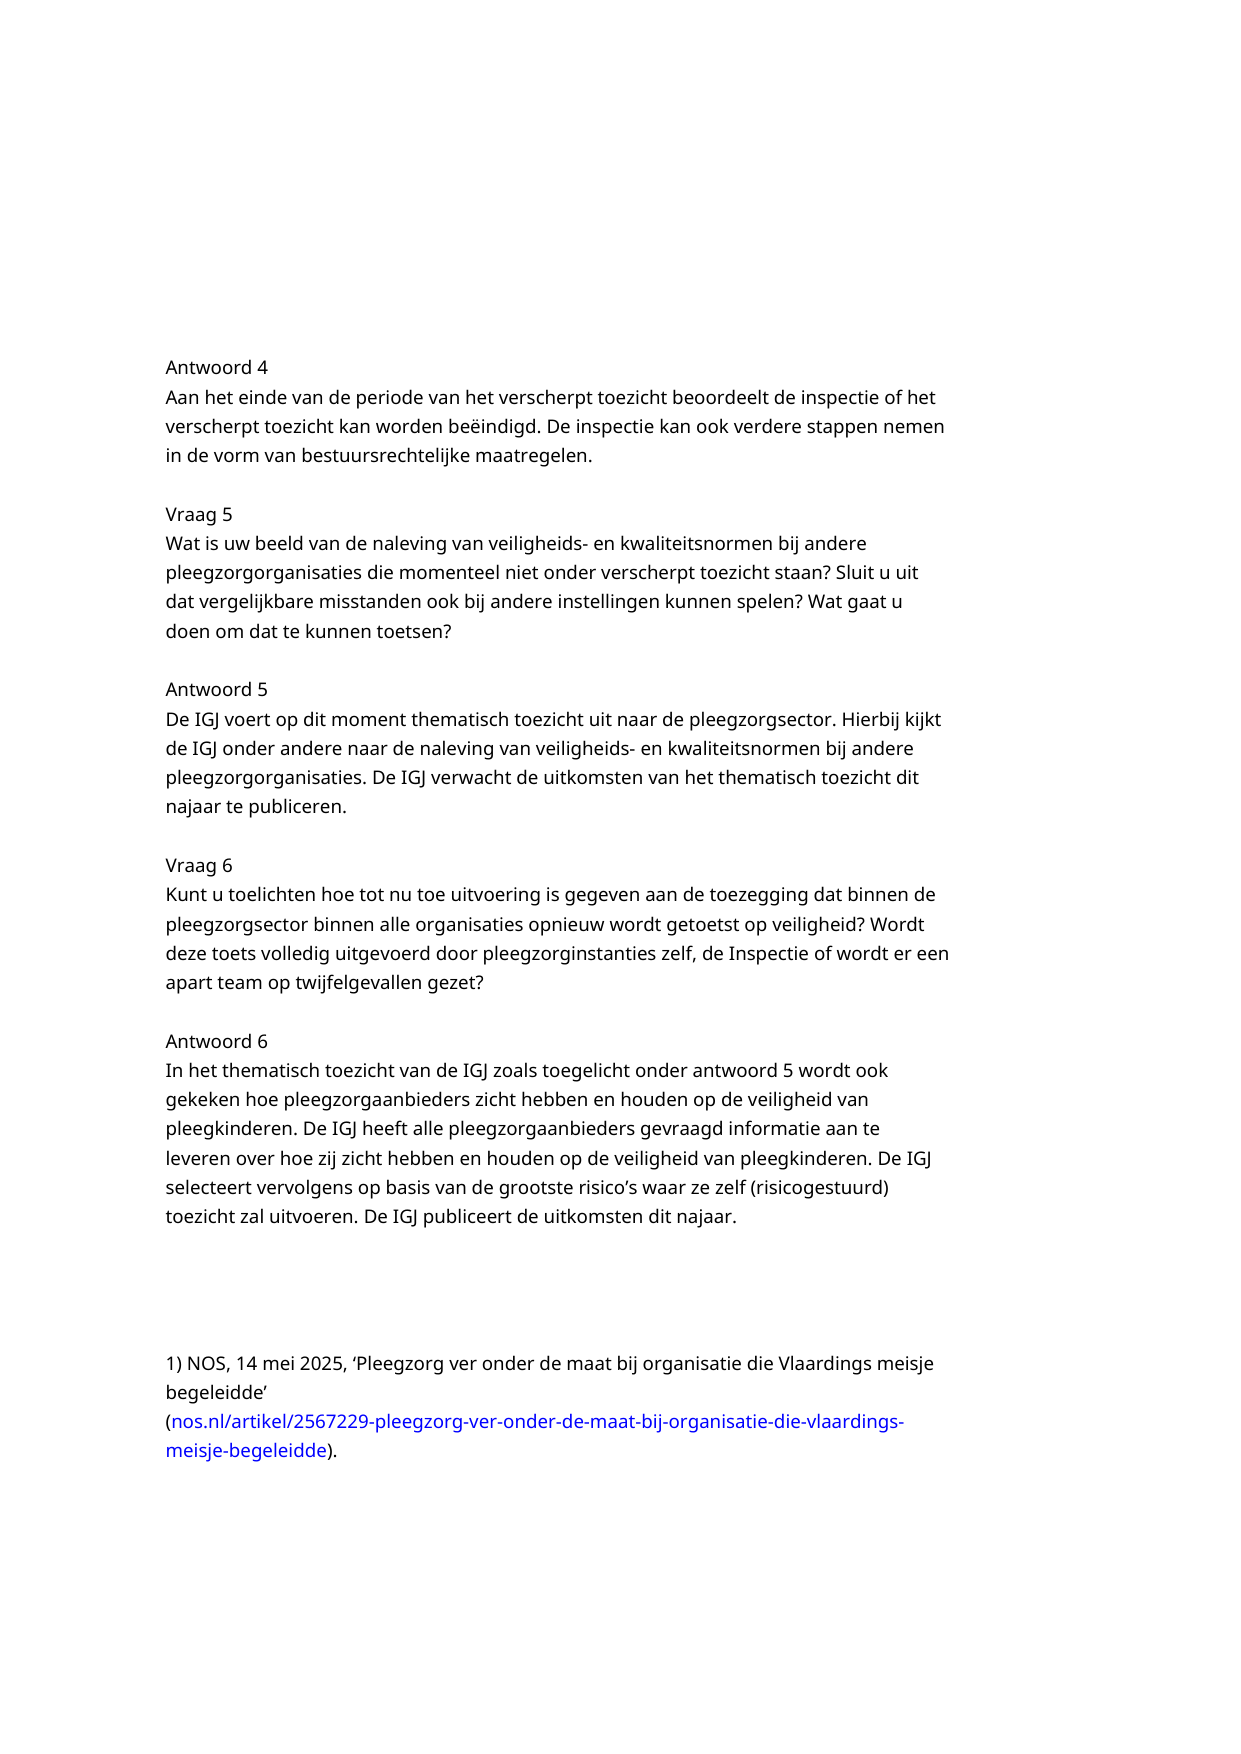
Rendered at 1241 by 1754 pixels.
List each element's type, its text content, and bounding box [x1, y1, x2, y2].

text De IGJ voert op dit moment thematisch toezicht uit naar de pleegzorgsector. Hierbij kijkt de IGJ onder andere naar de naleving van veiligheids- en kwaliteitsnormen bij andere pleegzorgorganisaties. De IGJ verwacht de uitkomsten van het thematisch toezicht dit najaar te publiceren. [165, 706, 950, 819]
text 1) NOS, 14 mei 2025, ‘Pleegzorg ver onder de maat bij organisatie die Vlaardings meisje begeleidde’ [165, 1350, 950, 1405]
text In het thematisch toezicht van de IGJ zoals toegelicht onder antwoord 5 wordt ook gekeken hoe pleegzorgaanbieders zicht hebben en houden op de veiligheid van pleegkinderen. De IGJ heeft alle pleegzorgaanbieders gevraagd informatie aan te leveren over hoe zij zicht hebben en houden op de veiligheid van pleegkinderen. De IGJ selecteert vervolgens op basis van de grootste risico’s waar ze zelf (risicogestuurd) toezicht zal uitvoeren. De IGJ publiceert de uitkomsten dit najaar. [165, 1057, 950, 1229]
text Kunt u toelichten hoe tot nu toe uitvoering is gegeven aan de toezegging dat binnen de pleegzorgsector binnen alle organisaties opnieuw wordt getoetst op veiligheid? Wordt deze toets volledig uitgevoerd door pleegzorginstanties zelf, de Inspectie of wordt er een apart team op twijfelgevallen gezet? [165, 882, 950, 995]
text Antwoord 5 [165, 677, 950, 702]
text Antwoord 6 [165, 1028, 950, 1053]
text (nos.nl/artikel/2567229-pleegzorg-ver-onder-de-maat-bij-organisatie-die-vlaardings-meisje-begeleidde). [165, 1408, 950, 1463]
text Antwoord 4 [165, 355, 950, 380]
text Aan het einde van de periode van het verscherpt toezicht beoordeelt de inspectie of het verscherpt toezicht kan worden beëindigd. De inspectie kan ook verdere stappen nemen in de vorm van bestuursrechtelijke maatregelen. [165, 384, 950, 468]
text Wat is uw beeld van de naleving van veiligheids- en kwaliteitsnormen bij andere pleegzorgorganisaties die momenteel niet onder verscherpt toezicht staan? Sluit u uit dat vergelijkbare misstanden ook bij andere instellingen kunnen spelen? Wat gaat u doen om dat te kunnen toetsen? [165, 530, 950, 644]
text Vraag 6 [165, 852, 950, 878]
text Vraag 5 [165, 501, 950, 527]
